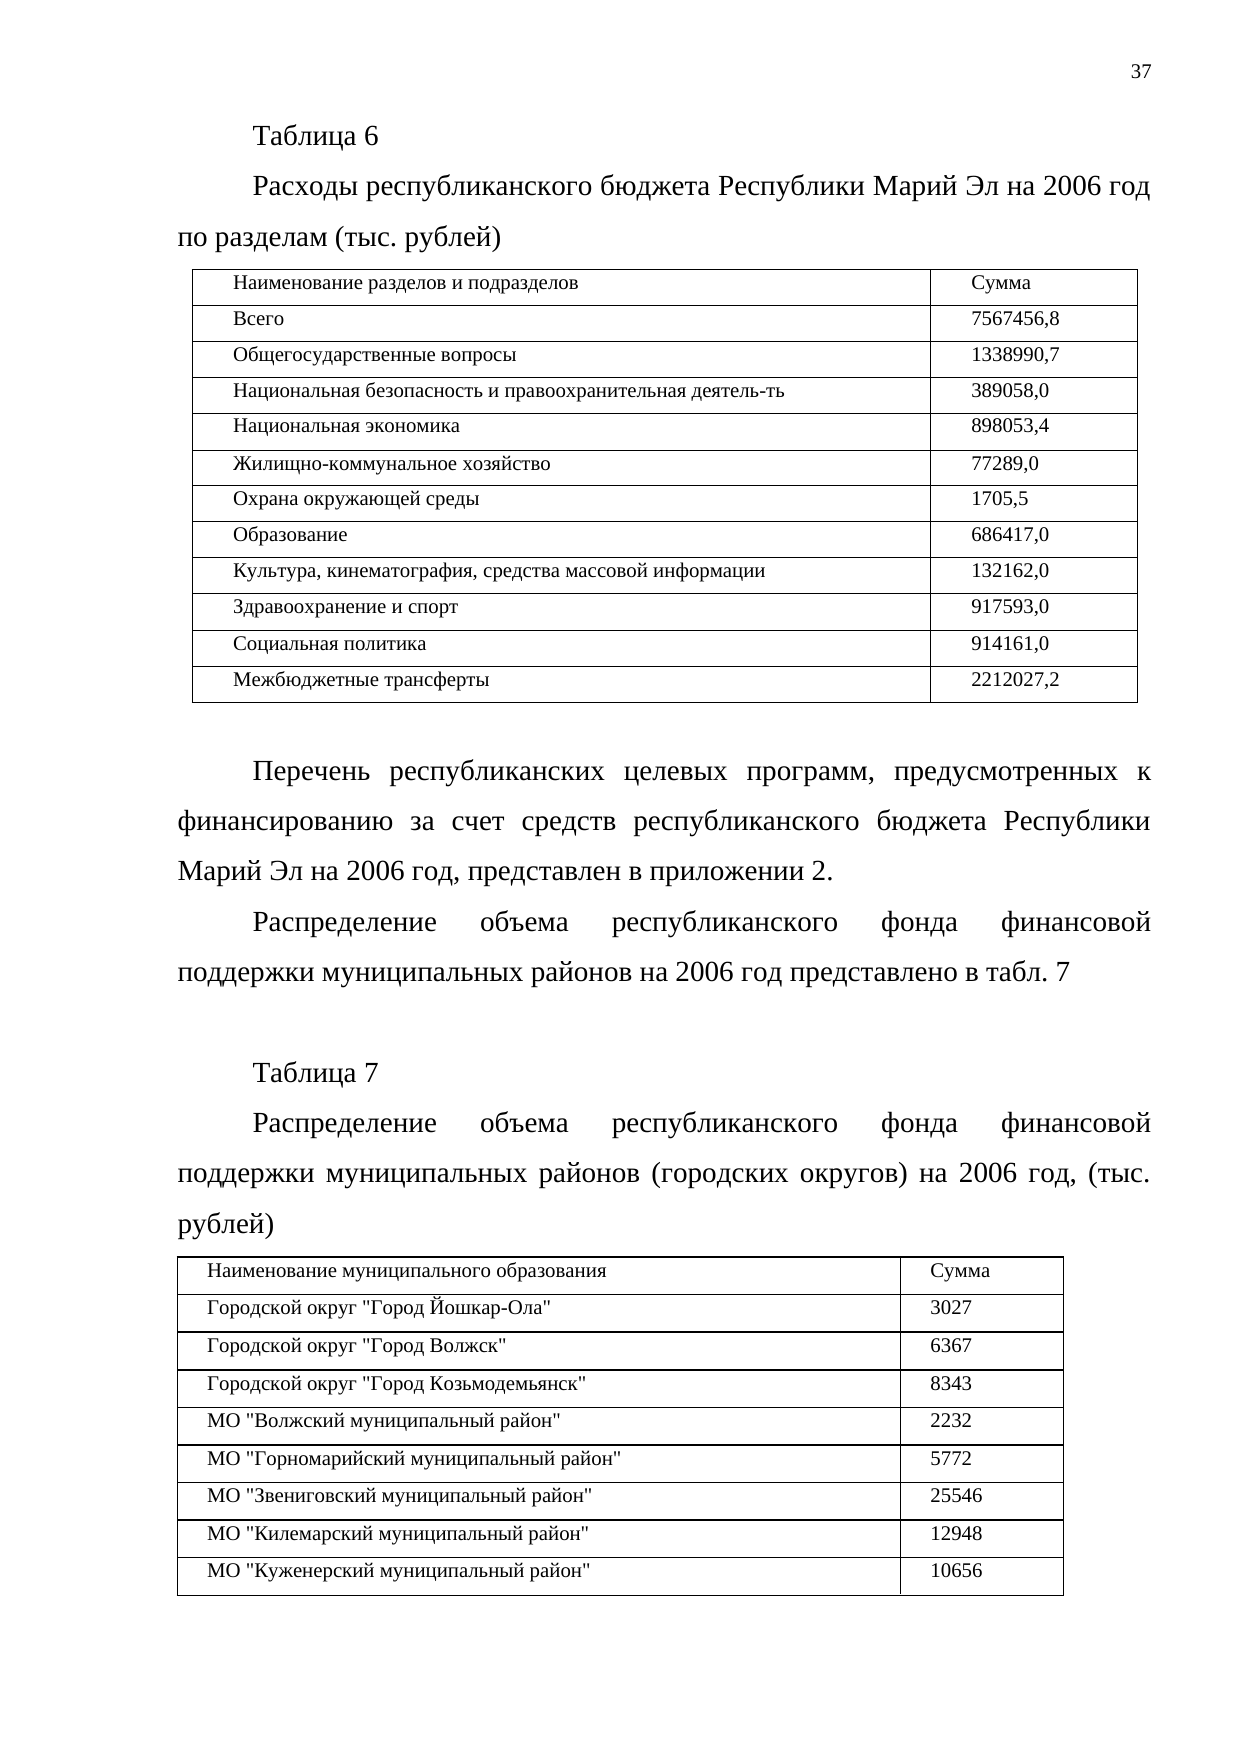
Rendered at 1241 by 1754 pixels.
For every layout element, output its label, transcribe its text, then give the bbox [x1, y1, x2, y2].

table_header Наименование муниципального образования [178, 1258, 900, 1294]
table_cell 25546 [901, 1483, 1063, 1519]
table_cell 5772 [901, 1446, 1063, 1482]
table_cell 10656 [901, 1558, 1063, 1594]
table_cell 1705,5 [931, 486, 1137, 521]
table_cell Культура, кинематография, средства массовой информации [193, 558, 930, 593]
table_cell 917593,0 [931, 594, 1137, 630]
table_cell Общегосударственные вопросы [193, 342, 930, 377]
text Таблица 7 [177, 1055, 1152, 1088]
table_cell Образование [193, 522, 930, 557]
table_cell Городской округ "Город Йошкар-Ола" [178, 1295, 900, 1331]
table_cell 77289,0 [931, 451, 1137, 485]
table_cell 1338990,7 [931, 342, 1137, 377]
table_cell МО "Горномарийский муниципальный район" [178, 1446, 900, 1482]
table_cell 686417,0 [931, 522, 1137, 557]
table_cell Межбюджетные трансферты [193, 667, 930, 702]
table_cell 914161,0 [931, 631, 1137, 666]
table_cell 3027 [901, 1295, 1063, 1331]
table_cell 8343 [901, 1371, 1063, 1406]
table_cell 7567456,8 [931, 306, 1137, 341]
table_cell 898053,4 [931, 414, 1137, 449]
table_header Сумма [901, 1258, 1063, 1294]
text Таблица 6 [177, 118, 1152, 152]
table_cell Национальная безопасность и правоохранительная деятель-ть [193, 378, 930, 412]
table_cell МО "Куженерский муниципальный район" [178, 1558, 900, 1594]
text Распределение объема республиканского фонда финансовой поддержки муниципальных районов (городских округов) на 2006 год, (тыс. рублей) [177, 1105, 1152, 1239]
table_cell МО "Волжский муниципальный район" [178, 1408, 900, 1444]
table_cell МО "Килемарский муниципальный район" [178, 1521, 900, 1557]
table_header Наименование разделов и подразделов [193, 270, 930, 305]
table_cell Городской округ "Город Волжск" [178, 1333, 900, 1369]
table_cell 2212027,2 [931, 667, 1137, 702]
text Распределение объема республиканского фонда финансовой поддержки муниципальных районов на 2006 год представлено в табл. 7 [177, 904, 1152, 988]
table_cell Здравоохранение и спорт [193, 594, 930, 630]
table_cell Всего [193, 306, 930, 341]
table_cell 6367 [901, 1333, 1063, 1369]
table_cell Жилищно-коммунальное хозяйство [193, 451, 930, 485]
table_cell Охрана окружающей среды [193, 486, 930, 521]
table_cell Социальная политика [193, 631, 930, 666]
text Расходы республиканского бюджета Республики Марий Эл на 2006 год по разделам (тыс. рублей) [177, 168, 1152, 252]
table_cell МО "Звениговский муниципальный район" [178, 1483, 900, 1519]
table_header Сумма [931, 270, 1137, 305]
table_cell 132162,0 [931, 558, 1137, 593]
table_cell 389058,0 [931, 378, 1137, 412]
table_cell Городской округ "Город Козьмодемьянск" [178, 1371, 900, 1406]
table_cell 2232 [901, 1408, 1063, 1444]
text Перечень республиканских целевых программ, предусмотренных к финансированию за счет средств республиканского бюджета Республики Марий Эл на 2006 год, представлен в приложении 2. [177, 753, 1152, 887]
table_cell 12948 [901, 1521, 1063, 1557]
table_cell Национальная экономика [193, 414, 930, 449]
